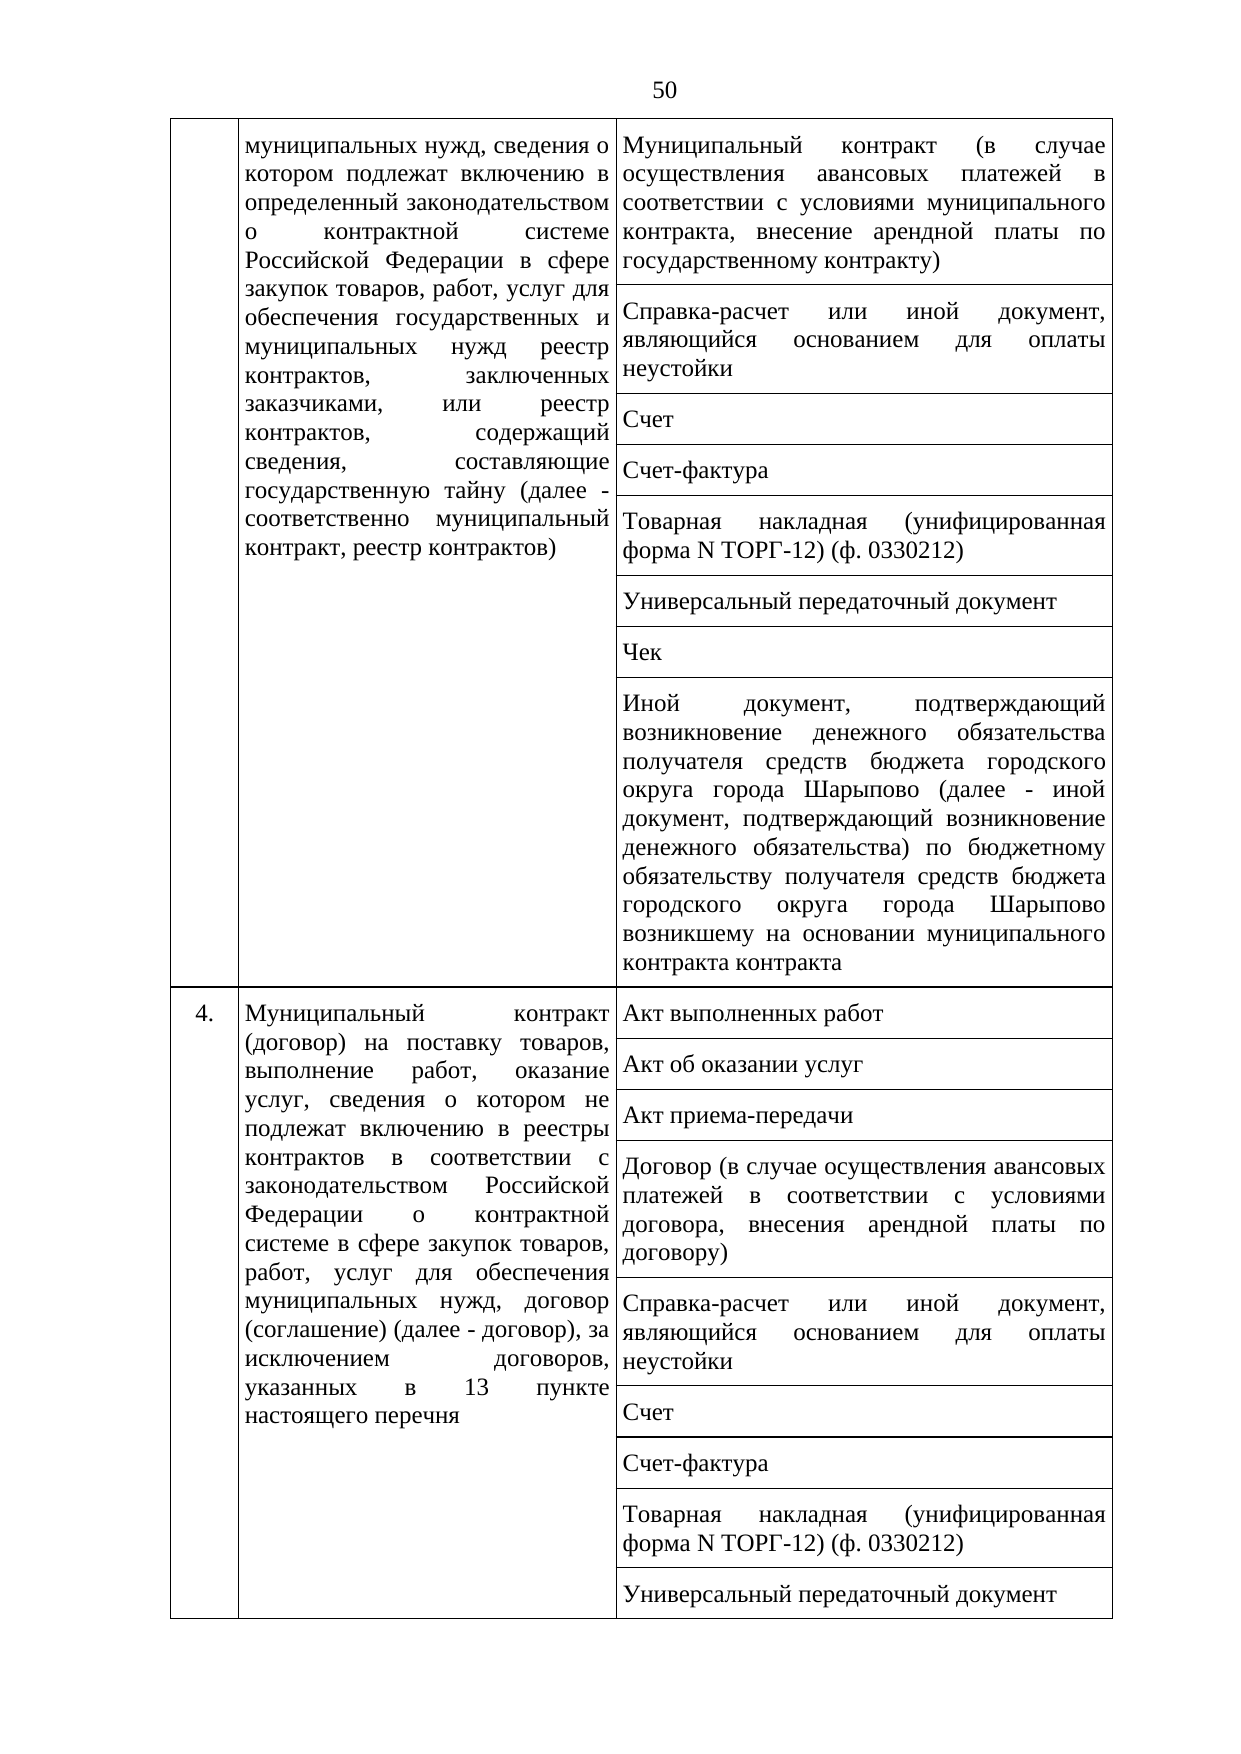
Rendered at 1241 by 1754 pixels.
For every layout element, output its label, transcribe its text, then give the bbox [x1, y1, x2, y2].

table_cell Акт об оказании услуг [617, 1039, 1112, 1088]
table_cell Чек [617, 627, 1112, 677]
table_cell Справка-расчет или иной документ, являющийся основанием для оплаты неустойки [617, 285, 1112, 393]
table_cell Товарная накладная (унифицированная форма N ТОРГ-12) (ф. 0330212) [617, 496, 1112, 574]
table_cell Универсальный передаточный документ [617, 1568, 1112, 1618]
table_cell Счет-фактура [617, 1438, 1112, 1487]
table_cell Универсальный передаточный документ [617, 576, 1112, 626]
table_cell Муниципальный контракт (договор) на поставку товаров, выполнение работ, оказание услуг, сведения о котором не подлежат включению в реестры контрактов в соответствии с законодательством Российской Федерации о контрактной системе в сфере закупок товаров, работ, услуг для обеспечения муниципальных нужд, договор (соглашение) (далее - договор), за исключением договоров, указанных в 13 пункте настоящего перечня [239, 988, 616, 1618]
table_cell Справка-расчет или иной документ, являющийся основанием для оплаты неустойки [617, 1278, 1112, 1385]
table_cell Счет [617, 1386, 1112, 1436]
table_cell Акт выполненных работ [617, 988, 1112, 1037]
table_cell Товарная накладная (унифицированная форма N ТОРГ-12) (ф. 0330212) [617, 1489, 1112, 1567]
table_cell Счет [617, 394, 1112, 444]
table_cell Акт приема-передачи [617, 1090, 1112, 1139]
table_cell Иной документ, подтверждающий возникновение денежного обязательства получателя средств бюджета городского округа города Шарыпово (далее - иной документ, подтверждающий возникновение денежного обязательства) по бюджетному обязательству получателя средств бюджета городского округа города Шарыпово возникшему на основании муниципального контракта контракта [617, 678, 1112, 986]
table_cell Счет-фактура [617, 445, 1112, 495]
table_cell Муниципальный контракт (в случае осуществления авансовых платежей в соответствии с условиями муниципального контракта, внесение арендной платы по государственному контракту) [617, 119, 1112, 284]
table_cell 4. [171, 988, 238, 1618]
table_cell Договор (в случае осуществления авансовых платежей в соответствии с условиями договора, внесения арендной платы по договору) [617, 1141, 1112, 1277]
